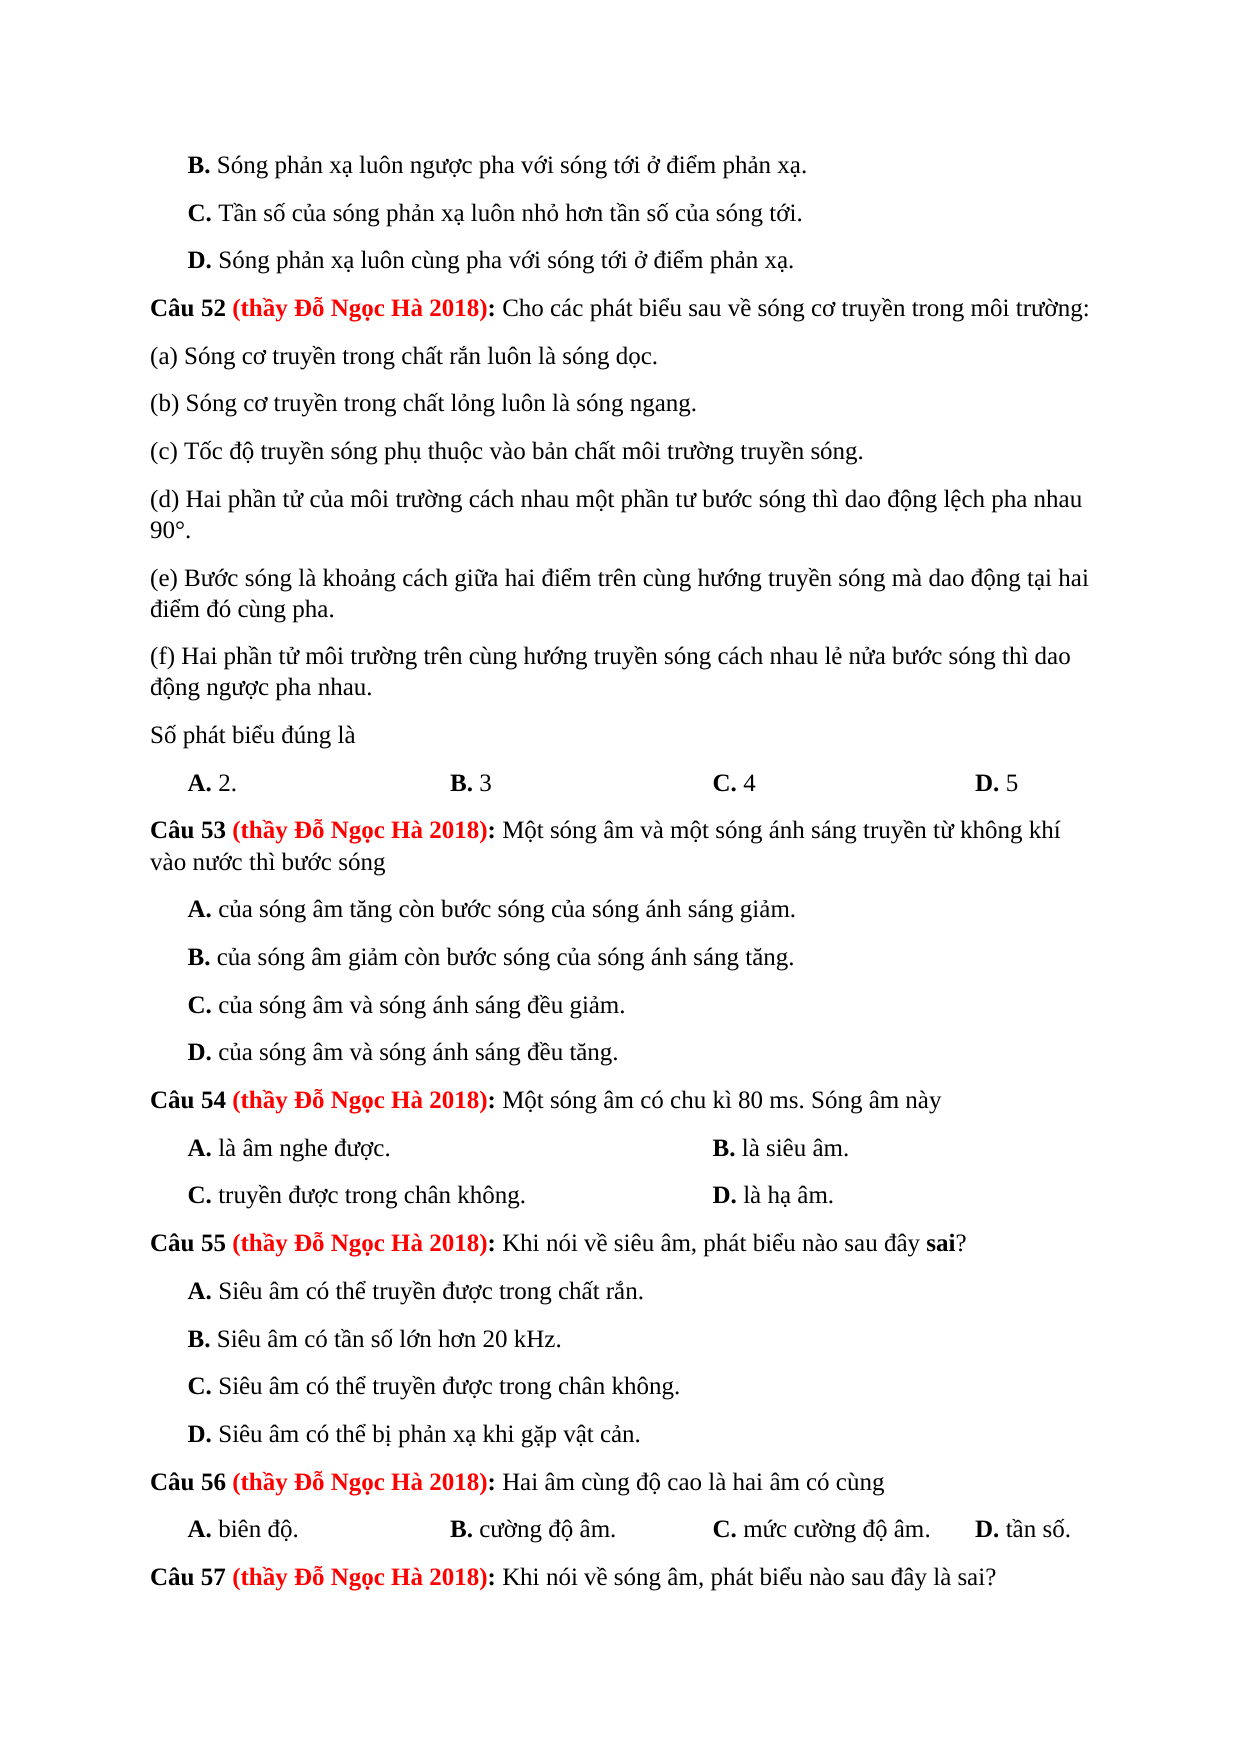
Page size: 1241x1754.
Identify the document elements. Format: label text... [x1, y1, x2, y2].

text (a) Sóng cơ truyền trong chất rắn luôn là sóng dọc. [150, 341, 1090, 369]
text A. Siêu âm có thể truyền được trong chất rắn. [150, 1276, 1090, 1305]
text D. Siêu âm có thể bị phản xạ khi gặp vật cản. [150, 1419, 1090, 1448]
text A. của sóng âm tăng còn bước sóng của sóng ánh sáng giảm. [150, 894, 1090, 923]
text (f) Hai phần tử môi trường trên cùng hướng truyền sóng cách nhau lẻ nửa bước sóng thì dao động ngược pha nhau. [150, 641, 1090, 701]
text D. Sóng phản xạ luôn cùng pha với sóng tới ở điểm phản xạ. [150, 245, 1090, 274]
text Số phát biểu đúng là [150, 720, 1090, 749]
text B. của sóng âm giảm còn bước sóng của sóng ánh sáng tăng. [150, 942, 1090, 971]
text Câu 54 (thầy Đỗ Ngọc Hà 2018): Một sóng âm có chu kì 80 ms. Sóng âm này [150, 1085, 1090, 1114]
text C. Tần số của sóng phản xạ luôn nhỏ hơn tần số của sóng tới. [150, 198, 1090, 226]
text (e) Bước sóng là khoảng cách giữa hai điểm trên cùng hướng truyền sóng mà dao động tại hai điểm đó cùng pha. [150, 563, 1090, 622]
text A. 2. B. 3 C. 4 D. 5 [150, 768, 1090, 797]
text B. Sóng phản xạ luôn ngược pha với sóng tới ở điểm phản xạ. [150, 150, 1090, 179]
text C. Siêu âm có thể truyền được trong chân không. [150, 1371, 1090, 1400]
text A. biên độ. B. cường độ âm. C. mức cường độ âm. D. tần số. [150, 1514, 1090, 1543]
text (b) Sóng cơ truyền trong chất lỏng luôn là sóng ngang. [150, 388, 1090, 417]
text C. truyền được trong chân không. D. là hạ âm. [150, 1181, 1090, 1209]
text B. Siêu âm có tần số lớn hơn 20 kHz. [150, 1324, 1090, 1352]
text D. của sóng âm và sóng ánh sáng đều tăng. [150, 1037, 1090, 1066]
text Câu 56 (thầy Đỗ Ngọc Hà 2018): Hai âm cùng độ cao là hai âm có cùng [150, 1467, 1090, 1496]
text (d) Hai phần tử của môi trường cách nhau một phần tư bước sóng thì dao động lệch pha nhau 90°. [150, 484, 1090, 544]
text Câu 52 (thầy Đỗ Ngọc Hà 2018): Cho các phát biểu sau về sóng cơ truyền trong môi trường: [150, 293, 1090, 322]
text Câu 53 (thầy Đỗ Ngọc Hà 2018): Một sóng âm và một sóng ánh sáng truyền từ không khí vào nước thì bước sóng [150, 816, 1090, 875]
text Câu 57 (thầy Đỗ Ngọc Hà 2018): Khi nói về sóng âm, phát biểu nào sau đây là sai? [150, 1562, 1090, 1591]
text A. là âm nghe được. B. là siêu âm. [150, 1133, 1090, 1162]
text (c) Tốc độ truyền sóng phụ thuộc vào bản chất môi trường truyền sóng. [150, 436, 1090, 465]
text C. của sóng âm và sóng ánh sáng đều giảm. [150, 990, 1090, 1018]
text Câu 55 (thầy Đỗ Ngọc Hà 2018): Khi nói về siêu âm, phát biểu nào sau đây sai? [150, 1228, 1090, 1257]
